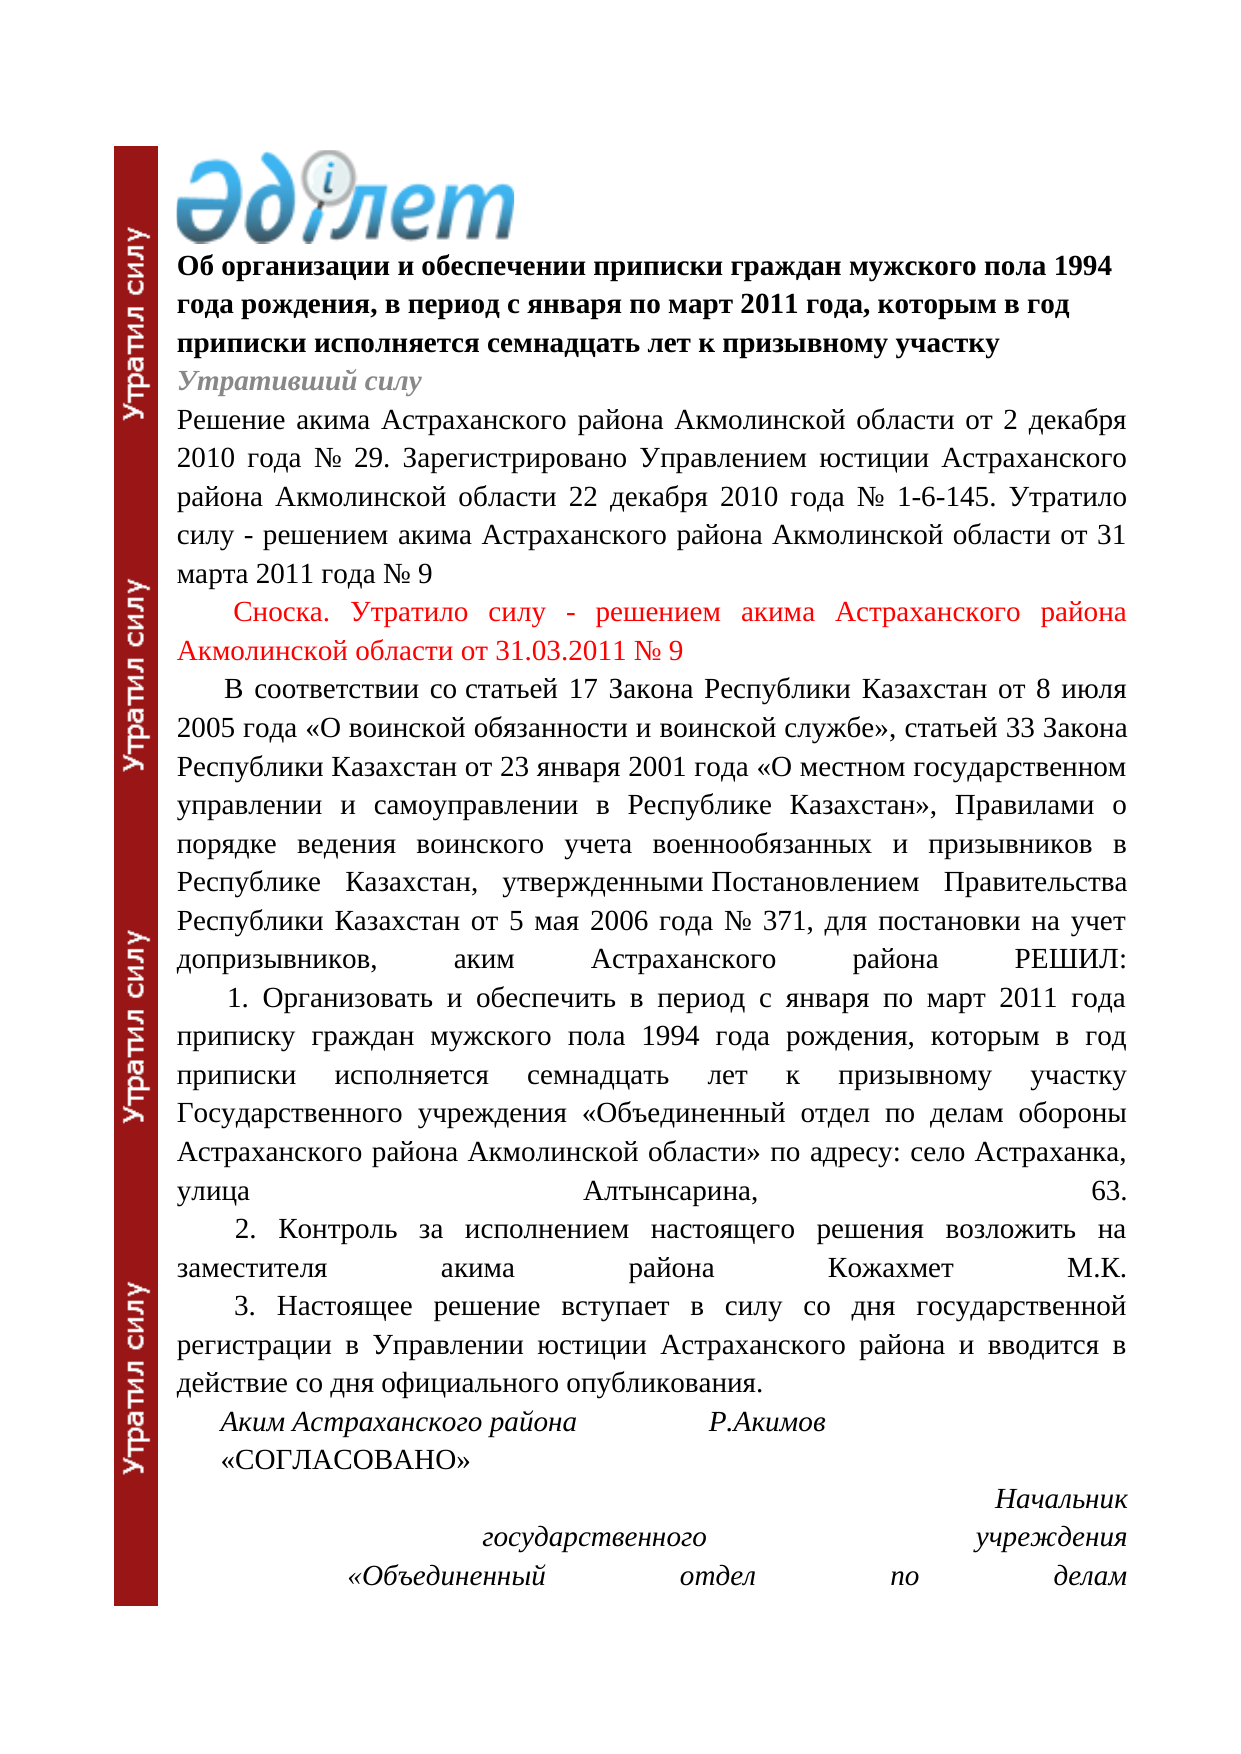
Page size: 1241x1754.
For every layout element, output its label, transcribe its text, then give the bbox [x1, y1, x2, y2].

text Начальник государственного учреждения «Объединенный отдел по делам обороны Астраханского района Акмолинской области» С.Кантемиров [112, 1481, 1128, 1592]
picture [114, 1476, 158, 1481]
picture [114, 667, 158, 672]
text Сноска. Утратило силу - решением акима Астраханского района Акмолинской области от 31.03.2011 № 9 [112, 594, 1128, 667]
text Утративший силу [112, 363, 1128, 397]
text Решение акима Астраханского района Акмолинской области от 2 декабря 2010 года № 29. Зарегистрировано Управлением юстиции Астраханского района Акмолинской области 22 декабря 2010 года № 1-6-145. Утратило силу - решением акима Астраханского района Акмолинской области от 31 марта 2011 года № 9 [112, 402, 1128, 589]
picture [114, 589, 158, 594]
text Об организации и обеспечении приписки граждан мужского пола 1994 года рождения, в период с января по март 2011 года, которым в год приписки исполняется семнадцать лет к призывному участку [112, 248, 1128, 358]
picture [114, 397, 158, 402]
picture [114, 358, 158, 363]
text Аким Астраханского района Р.Акимов [112, 1404, 1128, 1437]
picture [114, 1399, 158, 1404]
picture [114, 1592, 158, 1606]
picture [176, 150, 515, 244]
picture [114, 146, 158, 248]
text «СОГЛАСОВАНО» [112, 1442, 1128, 1476]
text В соответствии со статьей 17 Закона Республики Казахстан от 8 июля 2005 года «О воинской обязанности и воинской службе», статьей 33 Закона Республики Казахстан от 23 января 2001 года «О местном государственном управлении и самоуправлении в Республике Казахстан», Правилами о порядке ведения воинского учета военнообязанных и призывников в Республике Казахстан, утвержденными Постановлением Правительства Республики Казахстан от 5 мая 2006 года № 371, для постановки на учет допризывников, аким Астраханского района РЕШИЛ: 1. Организовать и обеспечить в период с января по март 2011 года приписку граждан мужского пола 1994 года рождения, которым в год приписки исполняется семнадцать лет к призывному участку Государственного учреждения «Объединенный отдел по делам обороны Астраханского района Акмолинской области» по адресу: село Астраханка, улица Алтынсарина, 63. 2. Контроль за исполнением настоящего решения возложить на заместителя акима района Кожахмет М.К. 3. Настоящее решение вступает в силу со дня государственной регистрации в Управлении юстиции Астраханского района и вводится в действие со дня официального опубликования. [112, 672, 1128, 1399]
picture [114, 1437, 158, 1442]
